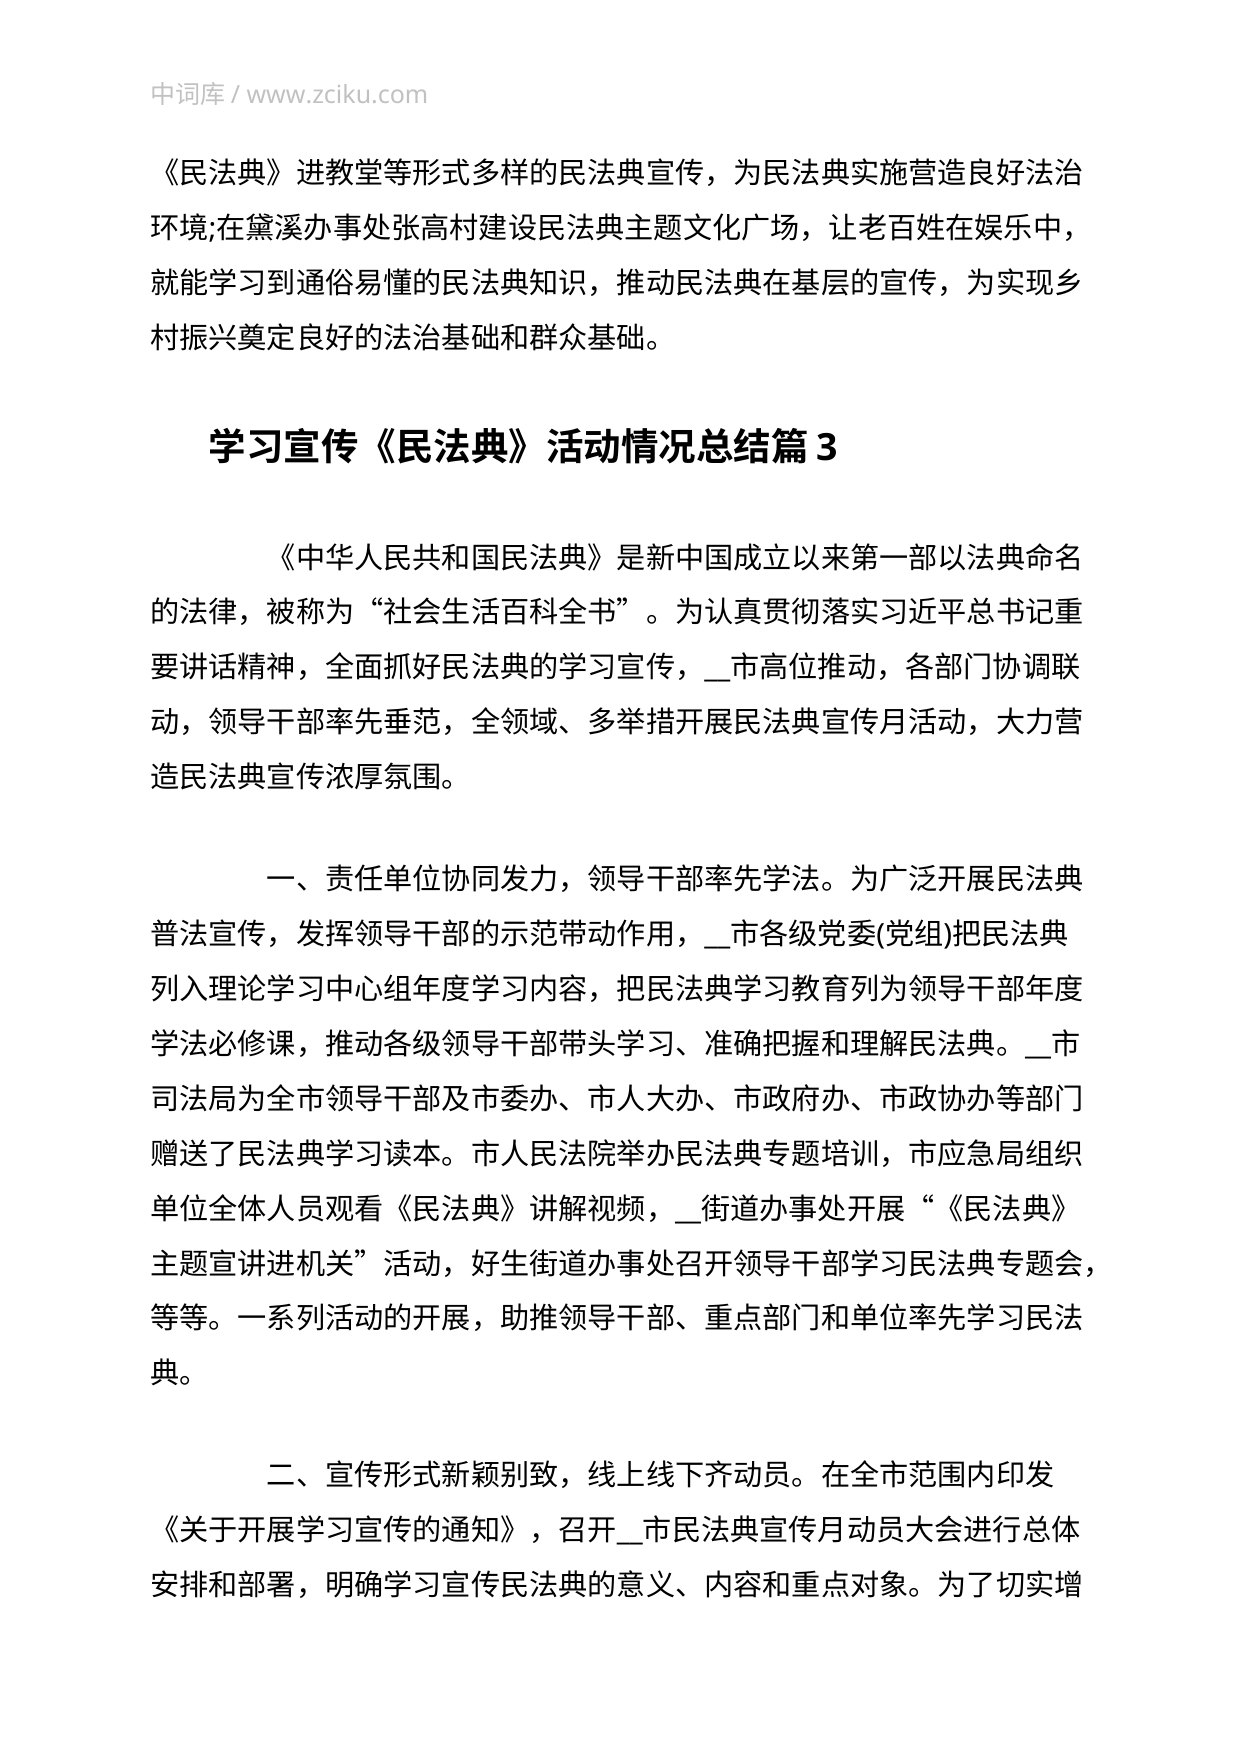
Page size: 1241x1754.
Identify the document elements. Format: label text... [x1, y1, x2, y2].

text 学习宣传《民法典》活动情况总结篇3 [150, 417, 1090, 471]
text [150, 1452, 1090, 1604]
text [150, 150, 1090, 357]
text 《中华人民共和国民法典》是新中国成立以来第一部以法典命名的法律，被称为“社会生活百科全书”。为认真贯彻落实习近平总书记重要讲话精神，全面抓好民法典的学习宣传，__市高位推动，各部门协调联动，领导干部率先垂范，全领域、多举措开展民法典宣传月活动，大力营造民法典宣传浓厚氛围。 [150, 534, 1090, 796]
text 一、责任单位协同发力，领导干部率先学法。为广泛开展民法典普法宣传，发挥领导干部的示范带动作用，__市各级党委(党组)把民法典列入理论学习中心组年度学习内容，把民法典学习教育列为领导干部年度学法必修课，推动各级领导干部带头学习、准确把握和理解民法典。__市司法局为全市领导干部及市委办、市人大办、市政府办、市政协办等部门赠送了民法典学习读本。市人民法院举办民法典专题培训，市应急局组织单位全体人员观看《民法典》讲解视频，__街道办事处开展“《民法典》主题宣讲进机关”活动，好生街道办事处召开领导干部学习民法典专题会，等等。一系列活动的开展，助推领导干部、重点部门和单位率先学习民法典。 [150, 856, 1090, 1392]
